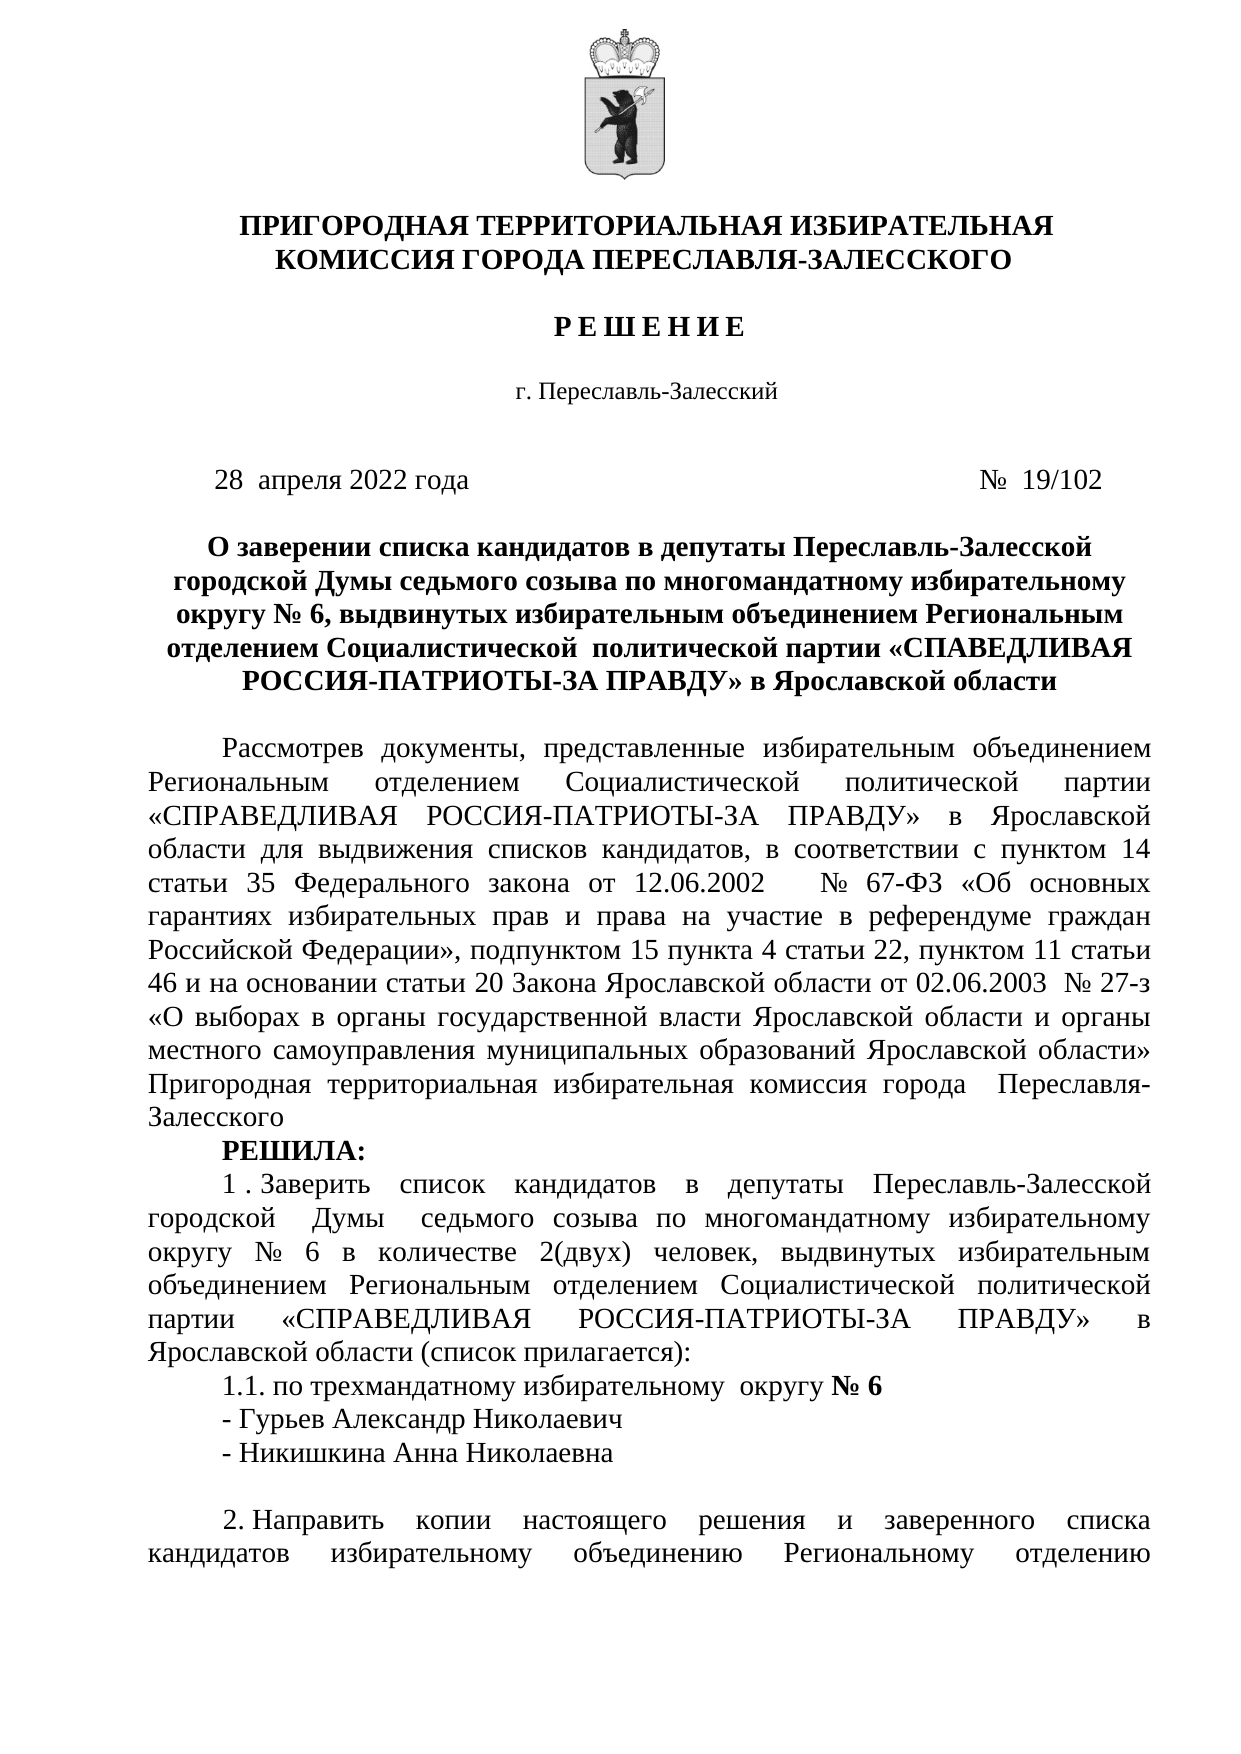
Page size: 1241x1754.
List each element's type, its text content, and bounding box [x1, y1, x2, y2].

text г. Переславль-Залесский [148, 376, 1139, 405]
picture [584, 29, 665, 180]
text 1.Заверить список кандидатов в депутаты Переславль-Залесской городской Думы седьмого созыва по многомандатному избирательному округу № 6 в количестве 2(двух) человек, выдвинутых избирательным объединением Региональным отделением Социалистической политической партии «СПРАВЕДЛИВАЯ РОССИЯ-ПАТРИОТЫ-ЗА ПРАВДУ» в Ярославской области (список прилагается): [148, 1167, 1152, 1368]
text - Никишкина Анна Николаевна [148, 1435, 1152, 1468]
text ПРИГОРОДНАЯ ТЕРРИТОРИАЛЬНАЯ ИЗБИРАТЕЛЬНАЯ КОМИССИЯ ГОРОДА ПЕРЕСЛАВЛЯ-ЗАЛЕССКОГО [148, 208, 1139, 275]
text 28 апреля 2022 года № 19/102 [148, 462, 1152, 496]
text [148, 1502, 1152, 1569]
text РЕШИЛА: [148, 1133, 1152, 1167]
text О заверении списка кандидатов в депутаты Переславль-Залесской городской Думы седьмого созыва по многомандатному избирательному округу № 6, выдвинутых избирательным объединением Региональным отделением Социалистической политической партии «СПАВЕДЛИВАЯ РОССИЯ-ПАТРИОТЫ-ЗА ПРАВДУ» в Ярославской области [148, 529, 1152, 697]
text РЕШЕНИЕ [148, 309, 1139, 342]
text 1.1. по трехмандатному избирательному округу № 6 [148, 1368, 1152, 1401]
text Рассмотрев документы, представленные избирательным объединением Региональным отделением Социалистической политической партии «СПРАВЕДЛИВАЯ РОССИЯ-ПАТРИОТЫ-ЗА ПРАВДУ» в Ярославской области для выдвижения списков кандидатов, в соответствии с пунктом 14 статьи 35 Федерального закона от № 67-ФЗ «Об основных гарантиях избирательных прав и права на участие в референдуме граждан Российской Федерации», подпунктом 15 пункта 4 статьи 22, пунктом 11 статьи 46 и на основании статьи 20 Закона Ярославской области от № 27-з «О выборах в органы государственной власти Ярославской области и органы местного самоуправления муниципальных образований Ярославской области» Пригородная территориальная избирательная комиссия города Переславля-Залесского [148, 932, 1152, 1133]
text Рассмотрев документы, представленные избирательным объединением Региональным отделением Социалистической политической партии «СПРАВЕДЛИВАЯ РОССИЯ-ПАТРИОТЫ-ЗА ПРАВДУ» в Ярославской области для выдвижения списков кандидатов, в соответствии с пунктом 14 статьи 35 Федерального закона от № 67-ФЗ «Об основных гарантиях избирательных прав и права на участие в референдуме граждан Российской Федерации», подпунктом 15 пункта 4 статьи 22, пунктом 11 статьи 46 и на основании статьи 20 Закона Ярославской области от № 27-з «О выборах в органы государственной власти Ярославской области и органы местного самоуправления муниципальных образований Ярославской области» Пригородная территориальная избирательная комиссия города Переславля-Залесского [148, 731, 1152, 898]
text - Гурьев Александр Николаевич [148, 1401, 1152, 1435]
